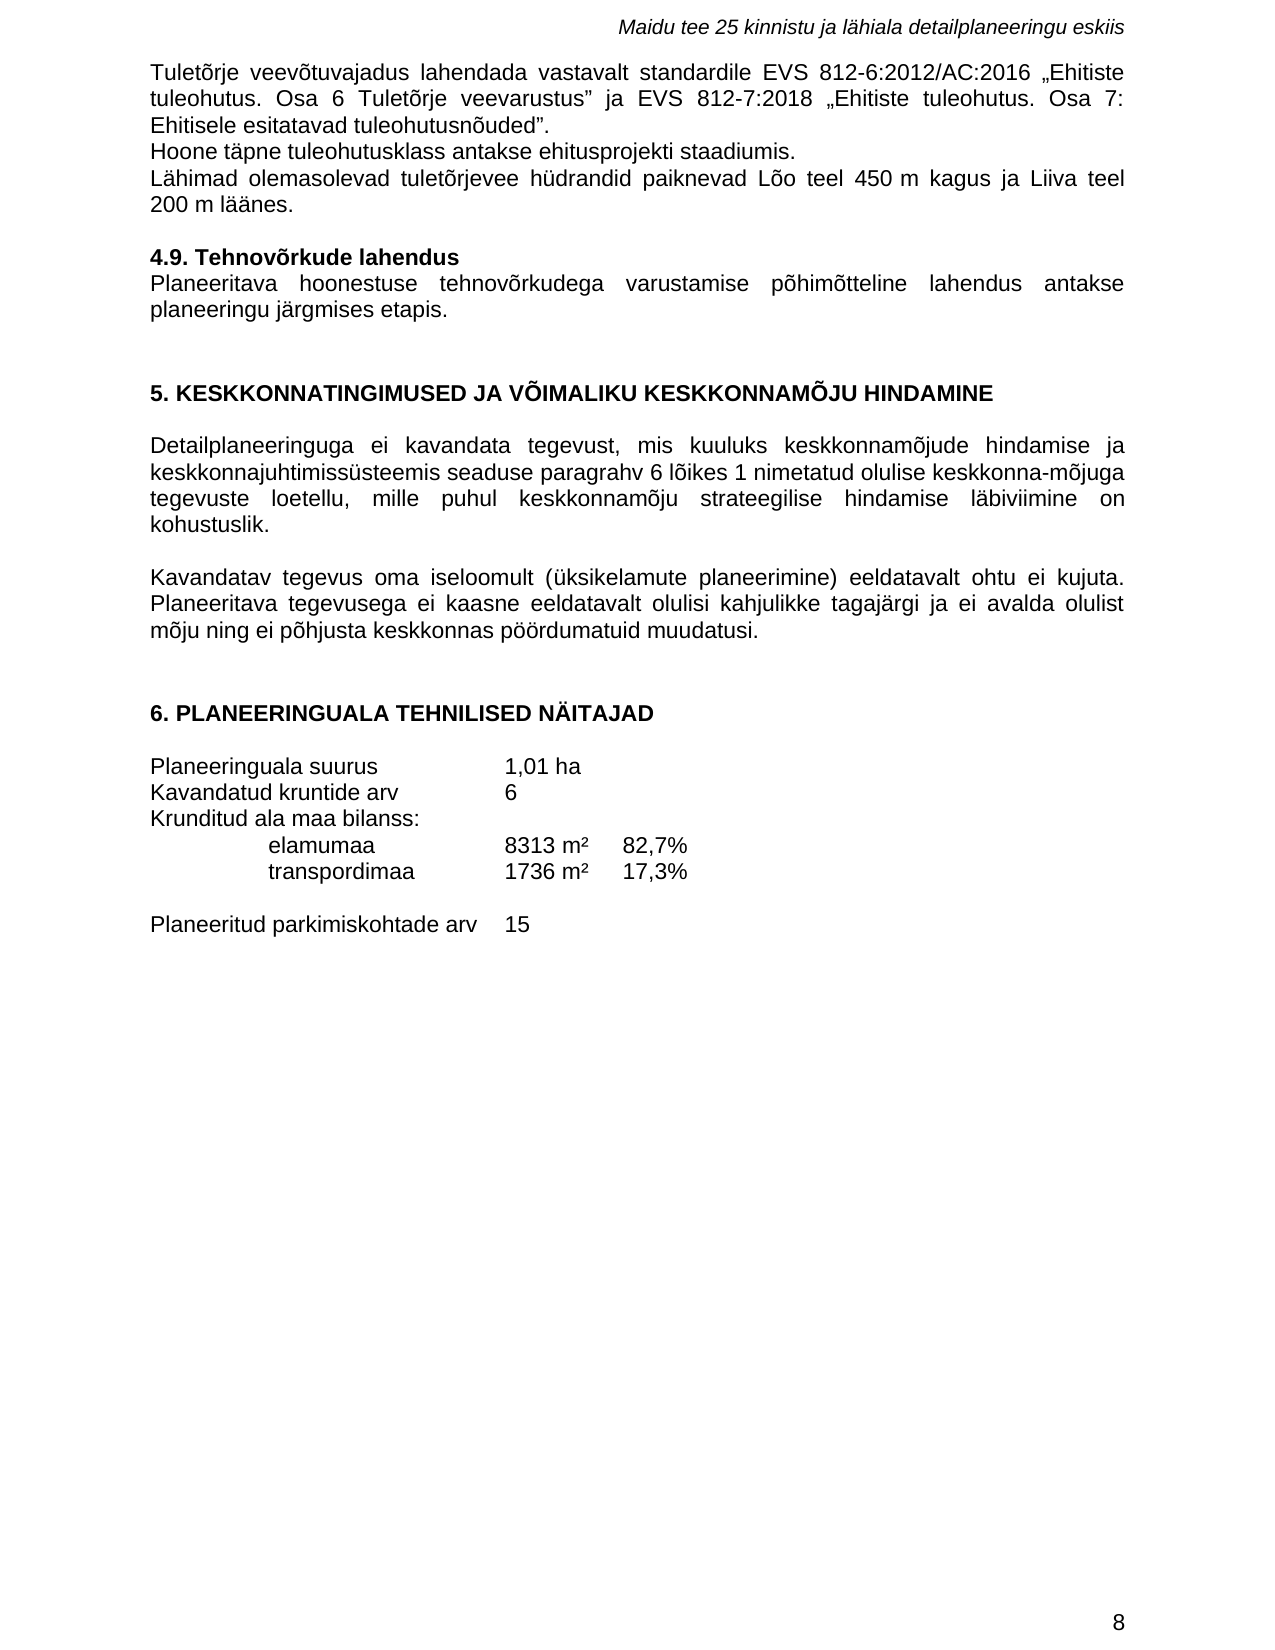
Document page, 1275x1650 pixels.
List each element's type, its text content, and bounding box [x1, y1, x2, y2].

text transpordimaa 1736 m² 17,3% [268, 858, 1125, 884]
text Planeeringuala suurus 1,01 ha [150, 753, 1125, 779]
subtitle PLANEERINGUALA TEHNILISED NÄITAJAD [150, 700, 1125, 726]
text Planeeritava hoonestuse tehnovõrkudega varustamise põhimõtteline lahendus antakse planeeringu järgmises etapis. [150, 270, 1125, 323]
text elamumaa 8313 m² 82,7% [268, 832, 1125, 858]
text Planeeritud parkimiskohtade arv 15 [150, 911, 1125, 937]
text Krunditud ala maa bilanss: [150, 805, 1125, 832]
subtitle KESKKONNATINGIMUSED JA VÕIMALIKU KESKKONNAMÕJU HINDAMINE [150, 379, 1125, 406]
subtitle Tehnovõrkude lahendus [150, 243, 1125, 270]
text Detailplaneeringuga ei kavandata tegevust, mis kuuluks keskkonnamõjude hindamise ja keskkonnajuhtimissüsteemis seaduse paragrahv 6 lõikes 1 nimetatud olulise keskkonna-mõjuga tegevuste loetellu, mille puhul keskkonnamõju strateegilise hindamise läbiviimine on kohustuslik. [150, 432, 1125, 538]
text Lähimad olemasolevad tuletõrjevee hüdrandid paiknevad Lõo teel 450 m kagus ja Liiva teel 200 m läänes. [150, 164, 1125, 217]
text Kavandatav tegevus oma iseloomult (üksikelamute planeerimine) eeldatavalt ohtu ei kujuta. Planeeritava tegevusega ei kaasne eeldatavalt olulisi kahjulikke tagajärgi ja ei avalda olulist mõju ning ei põhjusta keskkonnas pöördumatuid muudatusi. [150, 564, 1125, 643]
text Kavandatud kruntide arv 6 [150, 779, 1125, 805]
text Hoone täpne tuleohutusklass antakse ehitusprojekti staadiumis. [150, 138, 1125, 164]
text Tuletõrje veevõtuvajadus lahendada vastavalt standardile EVS 812-6:2012/AC:2016 „Ehitiste tuleohutus. Osa 6 Tuletõrje veevarustus” ja EVS 812-7:2018 „Ehitiste tuleohutus. Osa 7: Ehitisele esitatavad tuleohutusnõuded”. [150, 59, 1125, 138]
